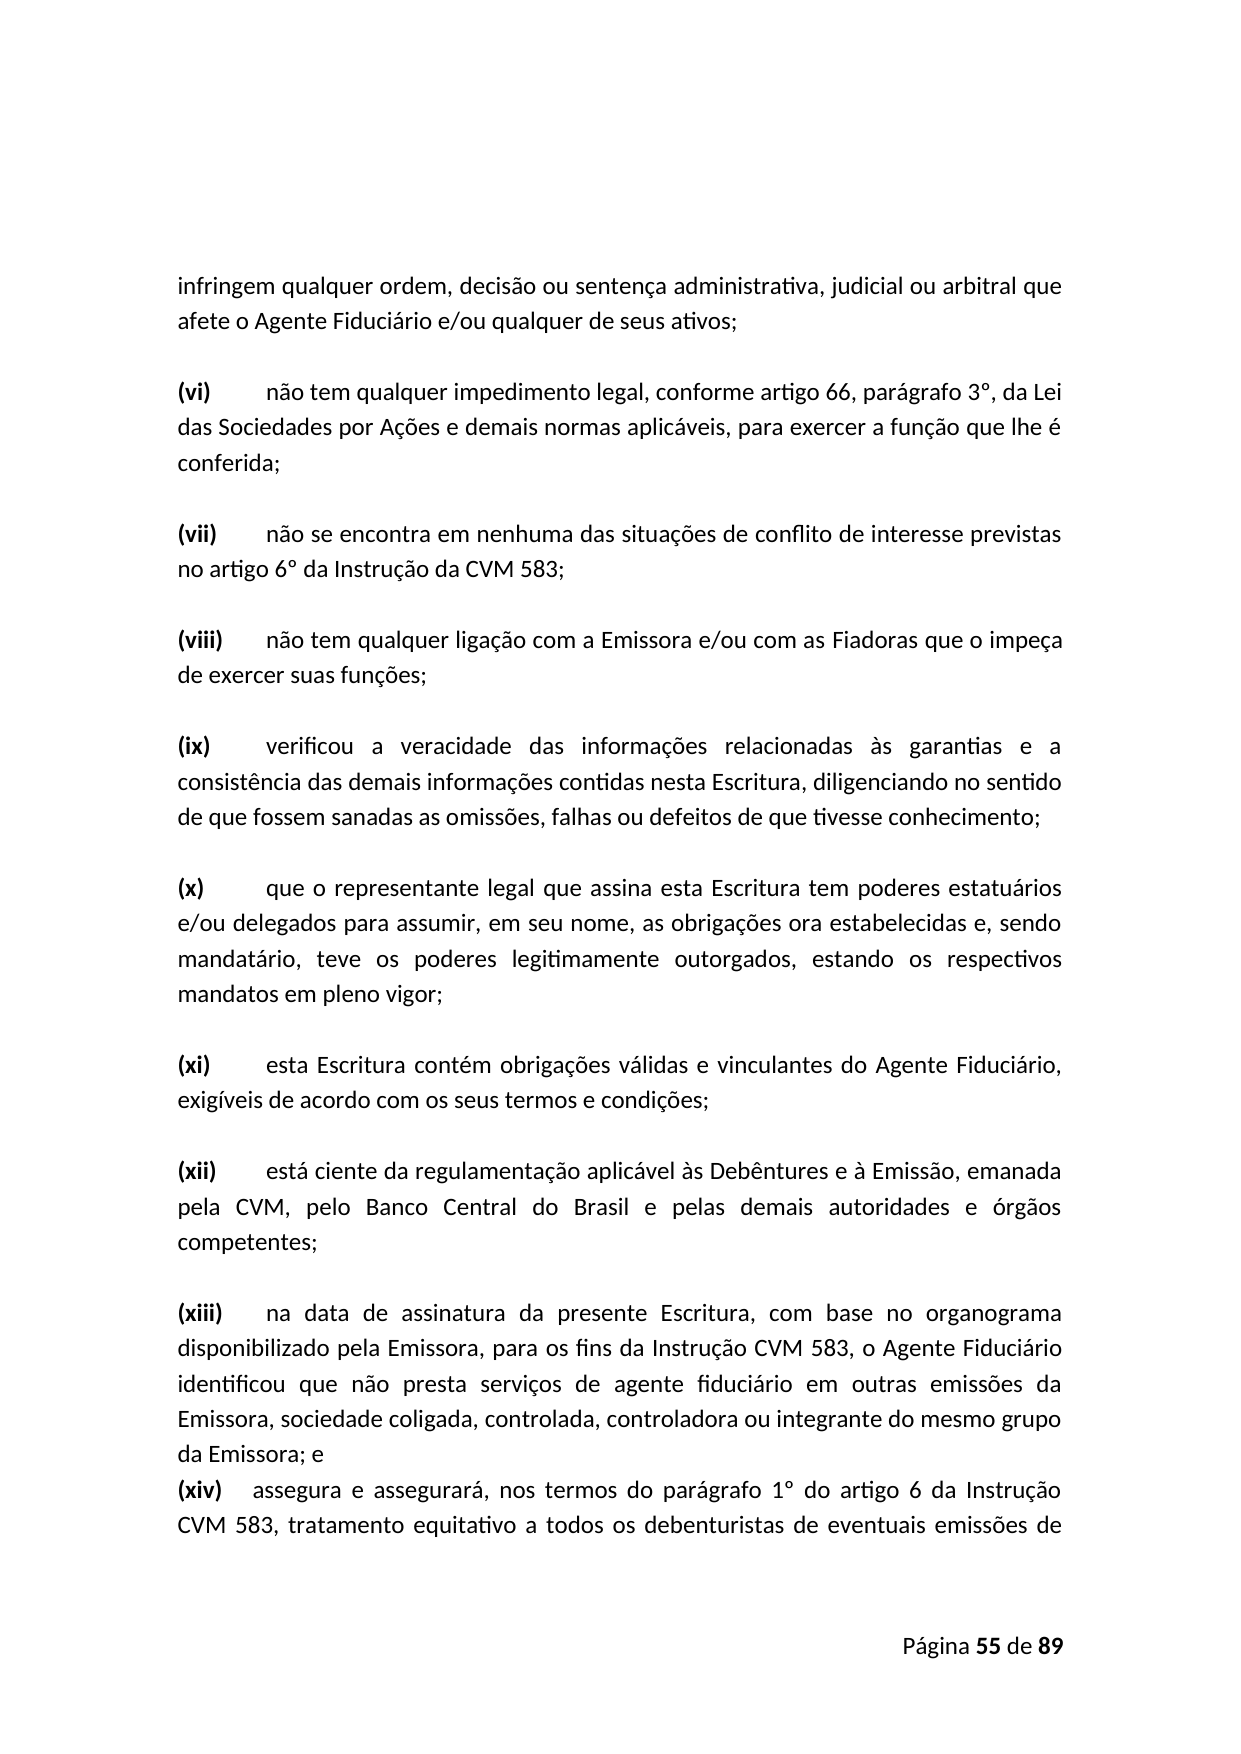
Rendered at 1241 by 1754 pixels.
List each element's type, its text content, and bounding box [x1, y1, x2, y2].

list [177, 266, 1063, 337]
list esta Escritura contém obrigações válidas e vinculantes do Agente Fiduciário, exigíveis de acordo com os seus termos e condições; [177, 1045, 1063, 1116]
list está ciente da regulamentação aplicável às Debêntures e à Emissão, emanada pela CVM, pelo Banco Central do Brasil e pelas demais autoridades e órgãos competentes; [177, 1151, 1063, 1257]
list não tem qualquer ligação com a Emissora e/ou com as Fiadoras que o impeça de exercer suas funções; [177, 620, 1063, 691]
list na data de assinatura da presente Escritura, com base no organograma disponibilizado pela Emissora, para os fins da Instrução CVM 583, o Agente Fiduciário identificou que não presta serviços de agente fiduciário em outras emissões da Emissora, sociedade coligada, controlada, controladora ou integrante do mesmo grupo da Emissora; e [177, 1293, 1063, 1470]
list que o representante legal que assina esta Escritura tem poderes estatuários e/ou delegados para assumir, em seu nome, as obrigações ora estabelecidas e, sendo mandatário, teve os poderes legitimamente outorgados, estando os respectivos mandatos em pleno vigor; [177, 868, 1063, 1009]
list verificou a veracidade das informações relacionadas às garantias e a consistência das demais informações contidas nesta Escritura, diligenciando no sentido de que fossem sanadas as omissões, falhas ou defeitos de que tivesse conhecimento; [177, 726, 1063, 832]
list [177, 1470, 1063, 1541]
list não se encontra em nenhuma das situações de conflito de interesse previstas no artigo 6º da Instrução da CVM 583; [177, 514, 1063, 584]
list não tem qualquer impedimento legal, conforme artigo 66, parágrafo 3º, da Lei das Sociedades por Ações e demais normas aplicáveis, para exercer a função que lhe é conferida; [177, 372, 1063, 478]
